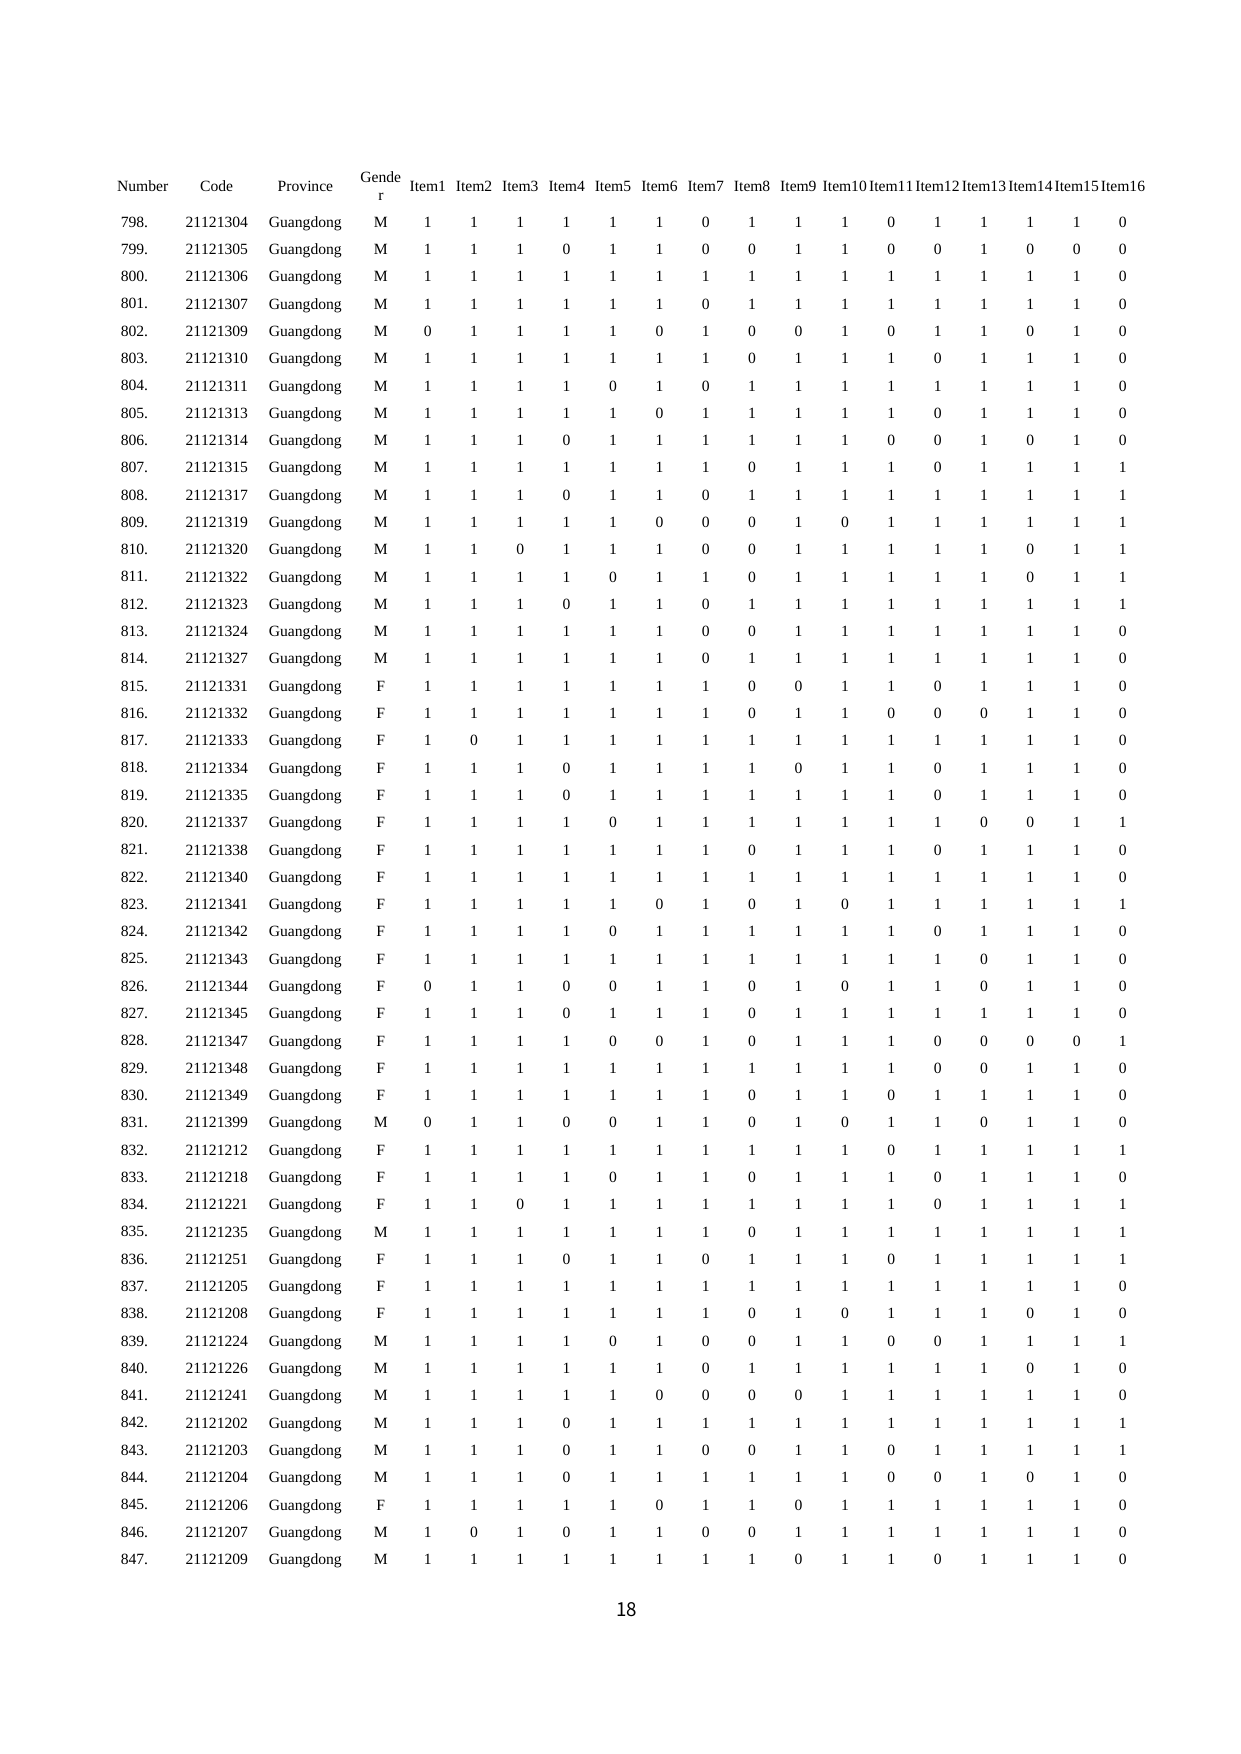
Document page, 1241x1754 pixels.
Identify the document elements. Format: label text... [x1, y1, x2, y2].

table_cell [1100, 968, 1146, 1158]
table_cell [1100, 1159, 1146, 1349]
table_header Gender [357, 167, 404, 203]
table_header Item7 [683, 167, 729, 203]
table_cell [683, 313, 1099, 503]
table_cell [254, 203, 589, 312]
table_header Item5 [590, 167, 636, 203]
table_header Item3 [497, 167, 543, 203]
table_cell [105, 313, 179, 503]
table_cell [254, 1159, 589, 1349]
table_header Item1 [404, 167, 451, 203]
table_header Item14 [1007, 167, 1053, 203]
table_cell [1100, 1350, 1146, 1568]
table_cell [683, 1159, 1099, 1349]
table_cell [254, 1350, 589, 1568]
table_header Item16 [1100, 167, 1146, 203]
table_header Number [105, 167, 179, 203]
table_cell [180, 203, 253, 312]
table_header Item6 [636, 167, 682, 203]
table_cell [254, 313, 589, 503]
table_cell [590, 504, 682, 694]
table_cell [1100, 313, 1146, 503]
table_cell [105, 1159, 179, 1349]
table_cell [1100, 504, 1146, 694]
table_header Code [180, 167, 253, 203]
table_header Item9 [775, 167, 821, 203]
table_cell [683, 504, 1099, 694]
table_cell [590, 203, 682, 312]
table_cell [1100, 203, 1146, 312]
table_header Item4 [543, 167, 589, 203]
table_header Item10 [821, 167, 868, 203]
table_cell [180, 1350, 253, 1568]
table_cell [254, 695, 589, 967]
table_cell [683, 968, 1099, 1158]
table_header Item15 [1053, 167, 1099, 203]
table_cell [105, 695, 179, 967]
table_header Item11 [868, 167, 914, 203]
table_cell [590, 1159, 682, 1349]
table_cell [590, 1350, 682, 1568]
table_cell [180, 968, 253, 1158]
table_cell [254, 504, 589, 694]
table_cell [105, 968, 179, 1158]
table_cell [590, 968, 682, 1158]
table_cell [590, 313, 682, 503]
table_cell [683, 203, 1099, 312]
table_header Item12 [914, 167, 961, 203]
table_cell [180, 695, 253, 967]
table_header Item13 [961, 167, 1007, 203]
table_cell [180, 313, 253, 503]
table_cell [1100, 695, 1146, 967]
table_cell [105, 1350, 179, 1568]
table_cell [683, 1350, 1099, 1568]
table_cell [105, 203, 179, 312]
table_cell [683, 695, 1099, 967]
table_header Item8 [729, 167, 775, 203]
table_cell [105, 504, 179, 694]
table_header Item2 [451, 167, 497, 203]
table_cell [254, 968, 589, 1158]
table_header Province [254, 167, 357, 203]
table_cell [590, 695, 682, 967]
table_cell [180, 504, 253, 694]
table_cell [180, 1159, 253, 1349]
